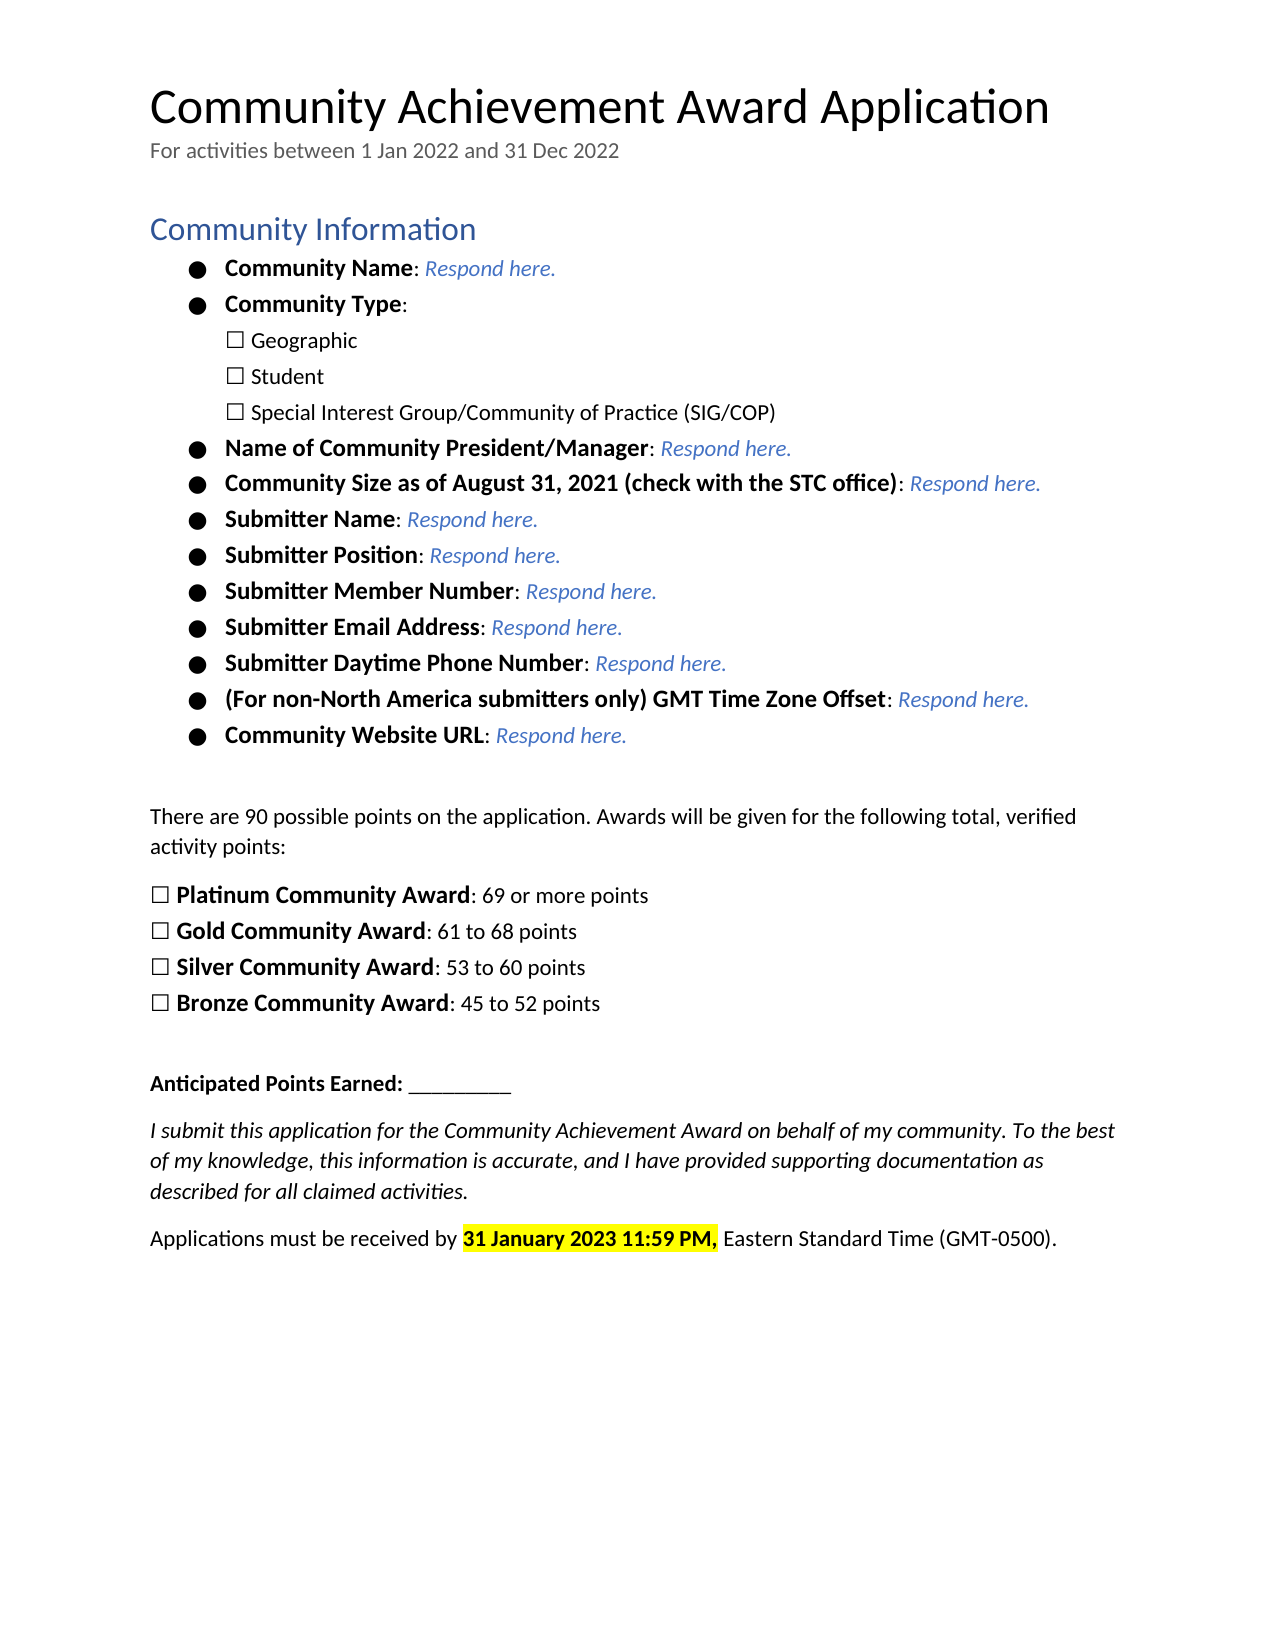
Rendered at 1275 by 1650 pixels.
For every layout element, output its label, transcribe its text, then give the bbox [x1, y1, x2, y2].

text Applications must be received by 31 January 2023 11:59 PM, Eastern Standard Time (GMT-0500). [718, 1224, 1125, 1252]
list (For non-North America submitters only) GMT Time Zone Offset: Respond here. [187, 683, 1125, 714]
text ☐ Gold Community Award: 61 to 68 points [150, 915, 1125, 946]
text There are 90 possible points on the application. Awards will be given for the following total, verified activity points: [150, 802, 1125, 860]
text ☐ Geographic [225, 324, 1125, 355]
list Community Website URL: Respond here. [187, 719, 1125, 750]
list Community Type: [187, 288, 1125, 319]
text ☐ Bronze Community Award: 45 to 52 points [150, 987, 1125, 1018]
subtitle Community Information [150, 208, 1125, 248]
list Submitter Position: Respond here. [187, 539, 1125, 571]
text Applications must be received by 31 January 2023 11:59 PM, Eastern Standard Time (GMT-0500). [150, 1224, 463, 1252]
list Submitter Email Address: Respond here. [187, 611, 1125, 642]
list Community Size as of August 31, 2021 (check with the STC office): Respond here. [187, 467, 1125, 499]
list Name of Community President/Manager: Respond here. [187, 431, 1125, 463]
text ☐ Special Interest Group/Community of Practice (SIG/COP) [225, 396, 1125, 427]
list Community Name: Respond here. [187, 252, 1125, 283]
text I submit this application for the Community Achievement Award on behalf of my community. To the best of my knowledge, this information is accurate, and I have provided supporting documentation as described for all claimed activities. [150, 1116, 1125, 1205]
text ☐ Student [225, 359, 1125, 391]
list Submitter Name: Respond here. [187, 503, 1125, 534]
text ☐ Silver Community Award: 53 to 60 points [150, 951, 1125, 982]
text ☐ Platinum Community Award: 69 or more points [150, 879, 1125, 910]
list Submitter Member Number: Respond here. [187, 575, 1125, 606]
list Submitter Daytime Phone Number: Respond here. [187, 647, 1125, 678]
text Anticipated Points Earned: _________ [150, 1069, 1125, 1097]
